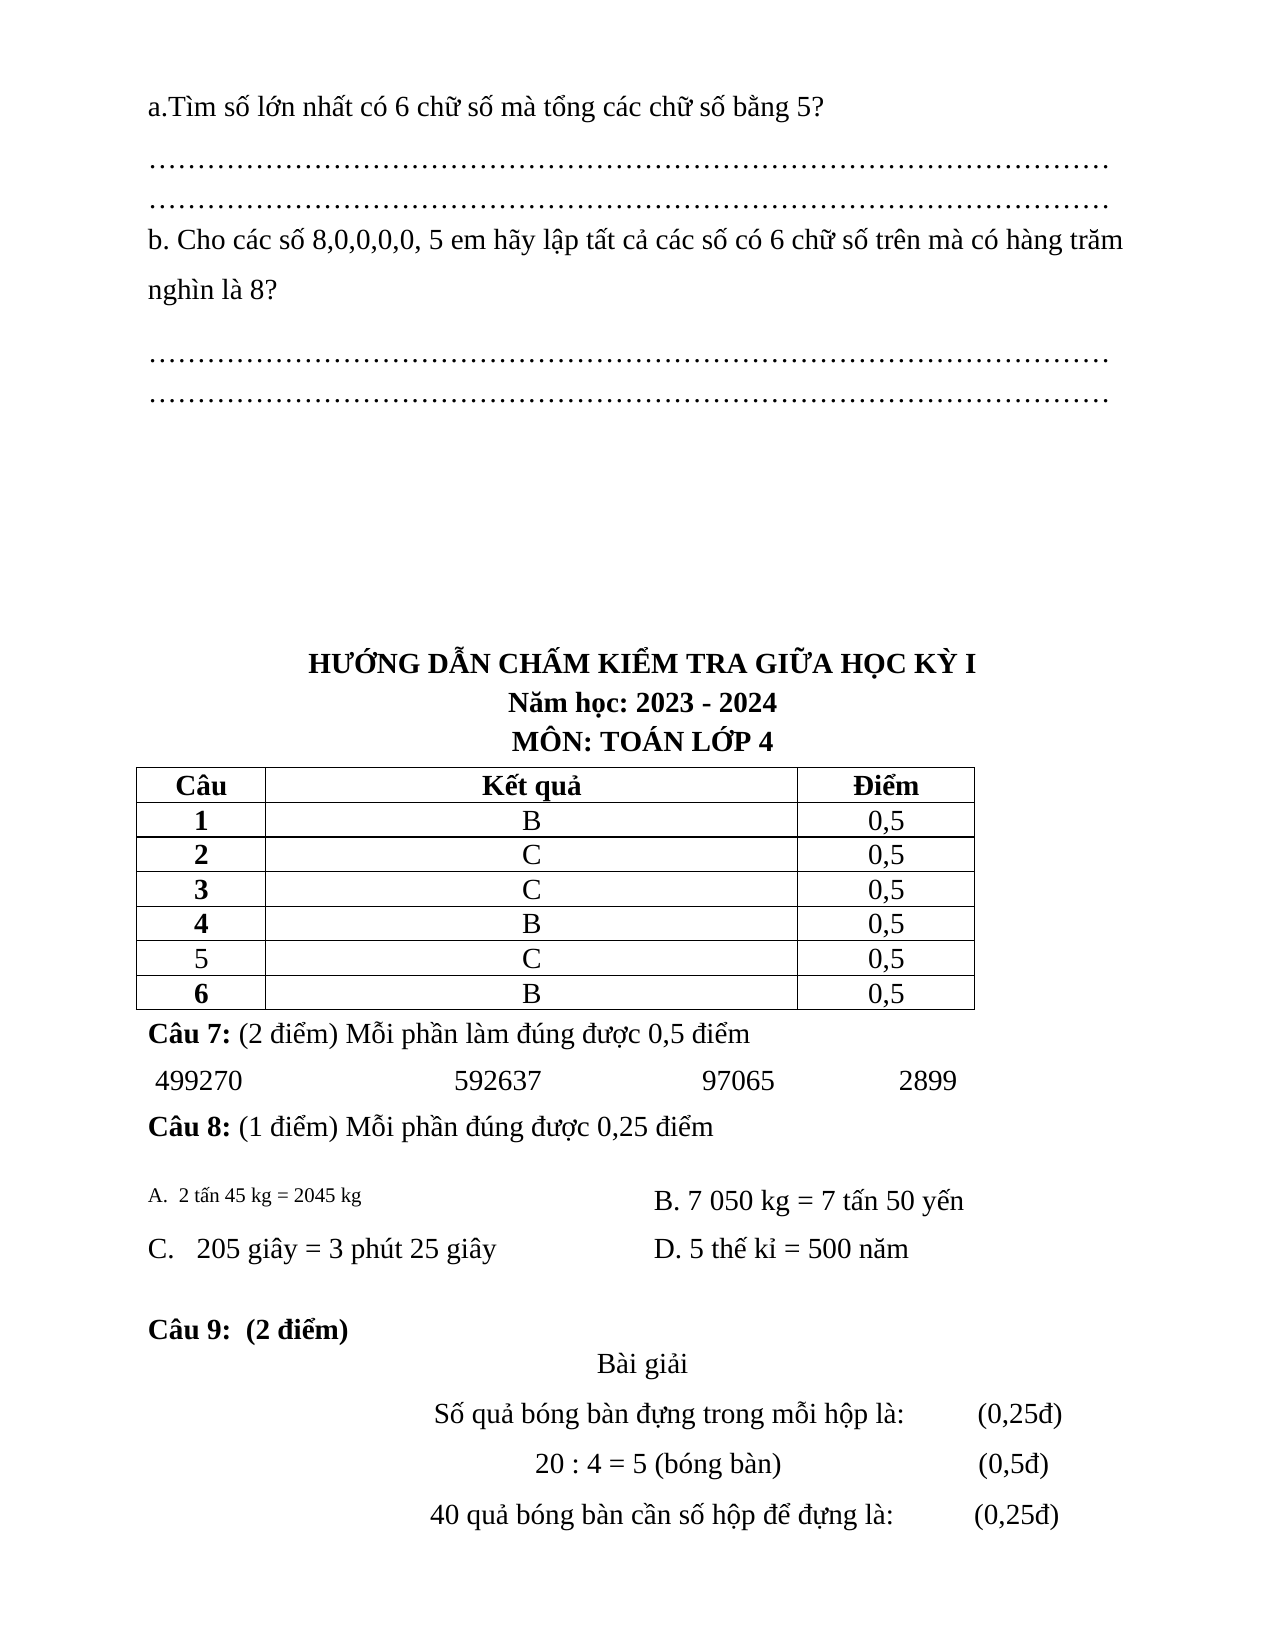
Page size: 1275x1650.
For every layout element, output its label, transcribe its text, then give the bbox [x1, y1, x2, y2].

table_cell 0,5 [798, 941, 974, 975]
table_header A. 2 tấn 45 kg = 2045 kg [136, 1183, 642, 1231]
table_header B. 7 050 kg = 7 tấn 50 yến [642, 1183, 1148, 1231]
table_cell 1 [137, 803, 265, 836]
table_cell 0,5 [798, 872, 974, 906]
text HƯỚNG DẪN CHẤM KIỂM TRA GIỮA HỌC KỲ I [148, 647, 1137, 680]
text Câu 9: (2 điểm) [148, 1312, 1137, 1346]
text Câu 8: (1 điểm) Mỗi phần đúng được 0,25 điểm [148, 1109, 1137, 1143]
text 499270 592637 97065 2899 [148, 1063, 1137, 1097]
table_cell 2 [137, 838, 265, 871]
text Số quả bóng bàn đựng trong mỗi hộp là: (0,25đ) [148, 1396, 1137, 1430]
table_cell 0,5 [798, 976, 974, 1009]
text ……………………………………………………………………………………………………………………………………………………………………………… [148, 141, 1137, 215]
text Bài giải [148, 1346, 1137, 1379]
text Năm học: 2023 - 2024 [148, 685, 1137, 719]
table_header Kết quả [266, 768, 797, 802]
table_cell C [266, 838, 797, 871]
table_cell C. 205 giây = 3 phút 25 giây [136, 1231, 642, 1279]
table_cell B [266, 976, 797, 1009]
text 20 : 4 = 5 (bóng bàn) (0,5đ) [148, 1447, 1137, 1480]
table_cell 6 [137, 976, 265, 1009]
text b. Cho các số 8,0,0,0,0, 5 em hãy lập tất cả các số có 6 chữ số trên mà có hàng trăm nghìn là 8? [148, 222, 1137, 306]
table_cell C [266, 872, 797, 906]
table_cell 5 [137, 941, 265, 975]
text a.Tìm số lớn nhất có 6 chữ số mà tổng các chữ số bằng 5? [148, 89, 1137, 122]
table_header Câu [137, 768, 265, 802]
text 40 quả bóng bàn cần số hộp để đựng là: (0,25đ) [148, 1497, 1137, 1530]
table_cell 0,5 [798, 803, 974, 836]
table_cell C [266, 941, 797, 975]
table_cell D. 5 thế kỉ = 500 năm [642, 1231, 1148, 1279]
table_cell 0,5 [798, 907, 974, 940]
text MÔN: TOÁN LỚP 4 [148, 724, 1137, 757]
table_cell B [266, 907, 797, 940]
table_cell 0,5 [798, 838, 974, 871]
table_cell 4 [137, 907, 265, 940]
text ……………………………………………………………………………………………………………………………………………………………………………… [148, 335, 1137, 409]
table_cell B [266, 803, 797, 836]
table_cell 3 [137, 872, 265, 906]
table_header Điểm [798, 768, 974, 802]
text Câu 7: (2 điểm) Mỗi phần làm đúng được 0,5 điểm [148, 1017, 1137, 1050]
